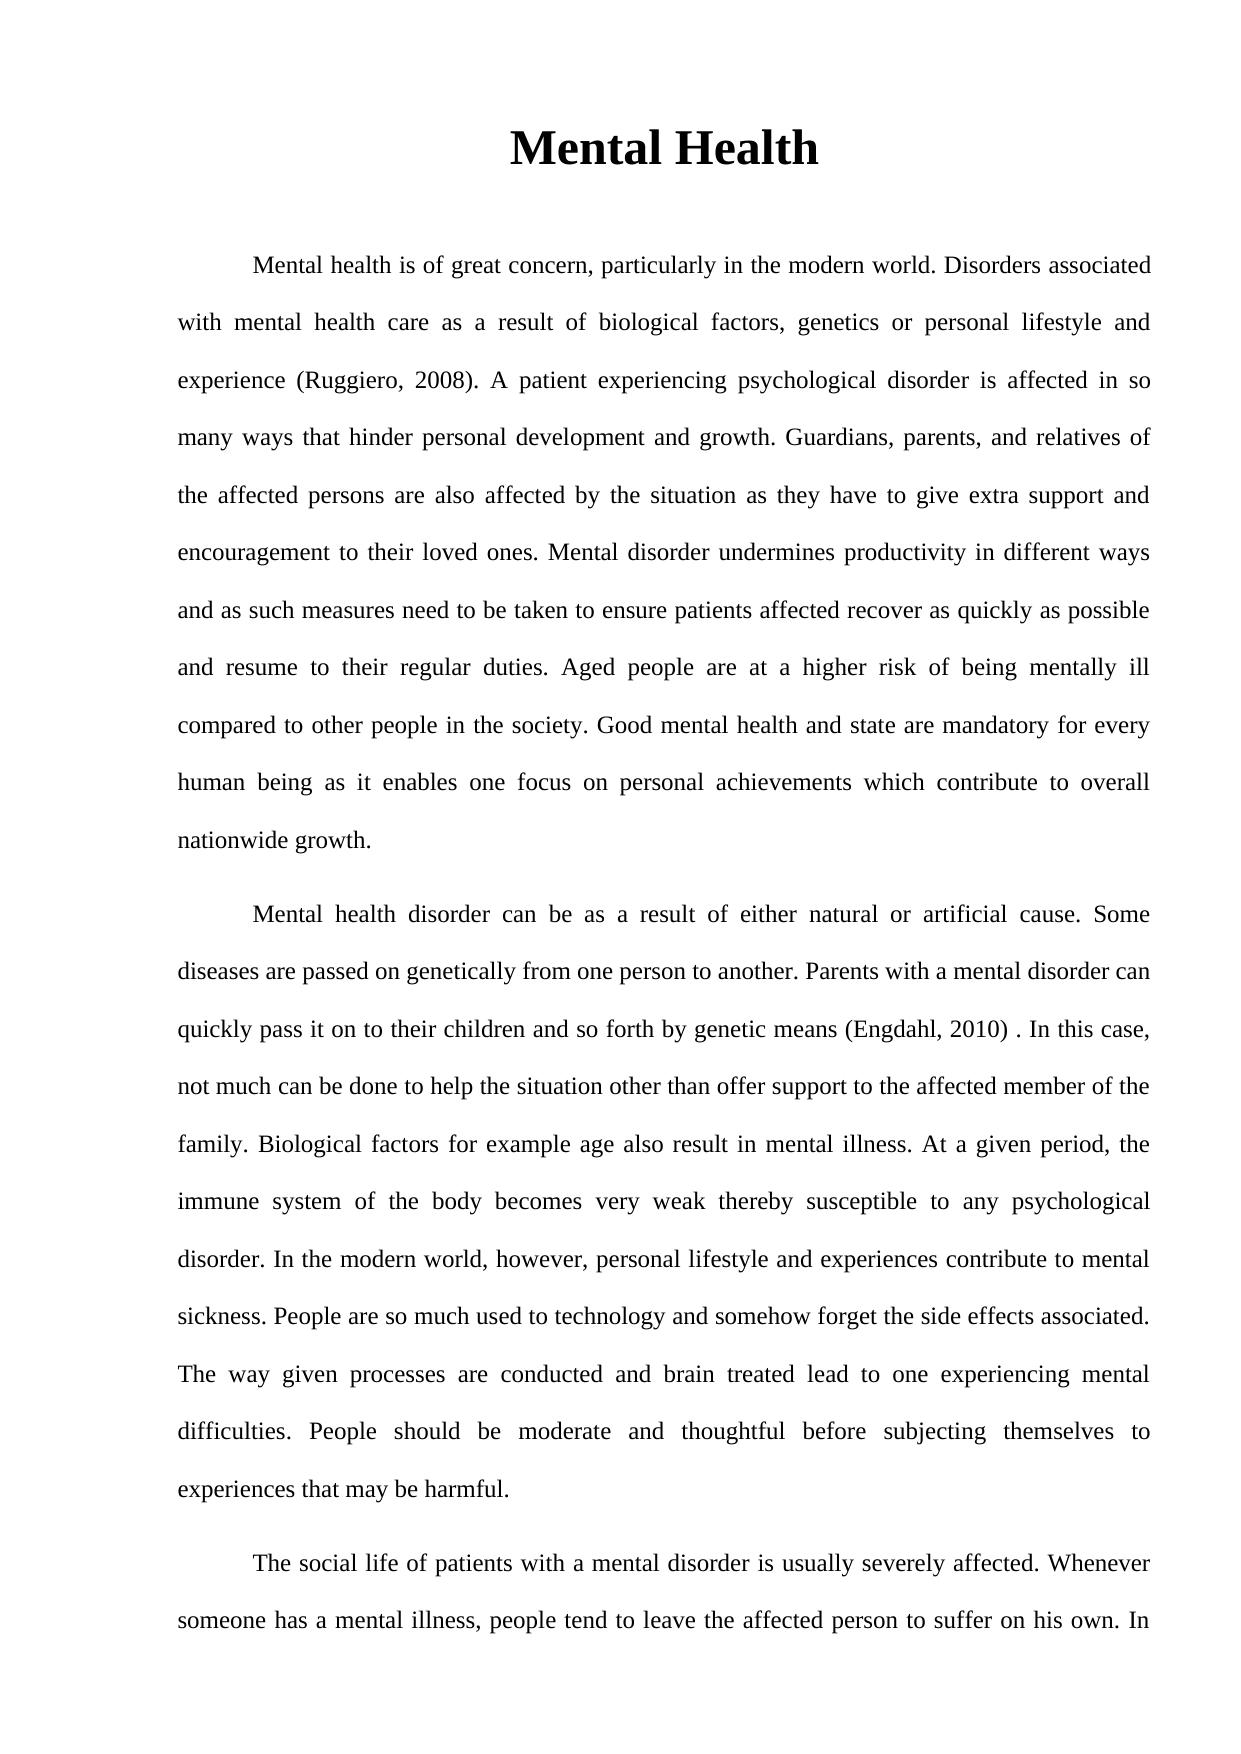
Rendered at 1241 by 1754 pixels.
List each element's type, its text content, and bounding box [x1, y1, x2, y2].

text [177, 1548, 1152, 1634]
text Mental Health [177, 118, 1152, 176]
text Mental health is of great concern, particularly in the modern world. Disorders associated with mental health care as a result of biological factors, genetics or personal lifestyle and experience (Ruggiero, 2008). A patient experiencing psychological disorder is affected in so many ways that hinder personal development and growth. Guardians, parents, and relatives of the affected persons are also affected by the situation as they have to give extra support and encouragement to their loved ones. Mental disorder undermines productivity in different ways and as such measures need to be taken to ensure patients affected recover as quickly as possible and resume to their regular duties. Aged people are at a higher risk of being mentally ill compared to other people in the society. Good mental health and state are mandatory for every human being as it enables one focus on personal achievements which contribute to overall nationwide growth. [177, 250, 1152, 853]
text Mental health disorder can be as a result of either natural or artificial cause. Some diseases are passed on genetically from one person to another. Parents with a mental disorder can quickly pass it on to their children and so forth by genetic means (Engdahl, 2010) . In this case, not much can be done to help the situation other than offer support to the affected member of the family. Biological factors for example age also result in mental illness. At a given period, the immune system of the body becomes very weak thereby susceptible to any psychological disorder. In the modern world, however, personal lifestyle and experiences contribute to mental sickness. People are so much used to technology and somehow forget the side effects associated. The way given processes are conducted and brain treated lead to one experiencing mental difficulties. People should be moderate and thoughtful before subjecting themselves to experiences that may be harmful. [177, 899, 1152, 1503]
